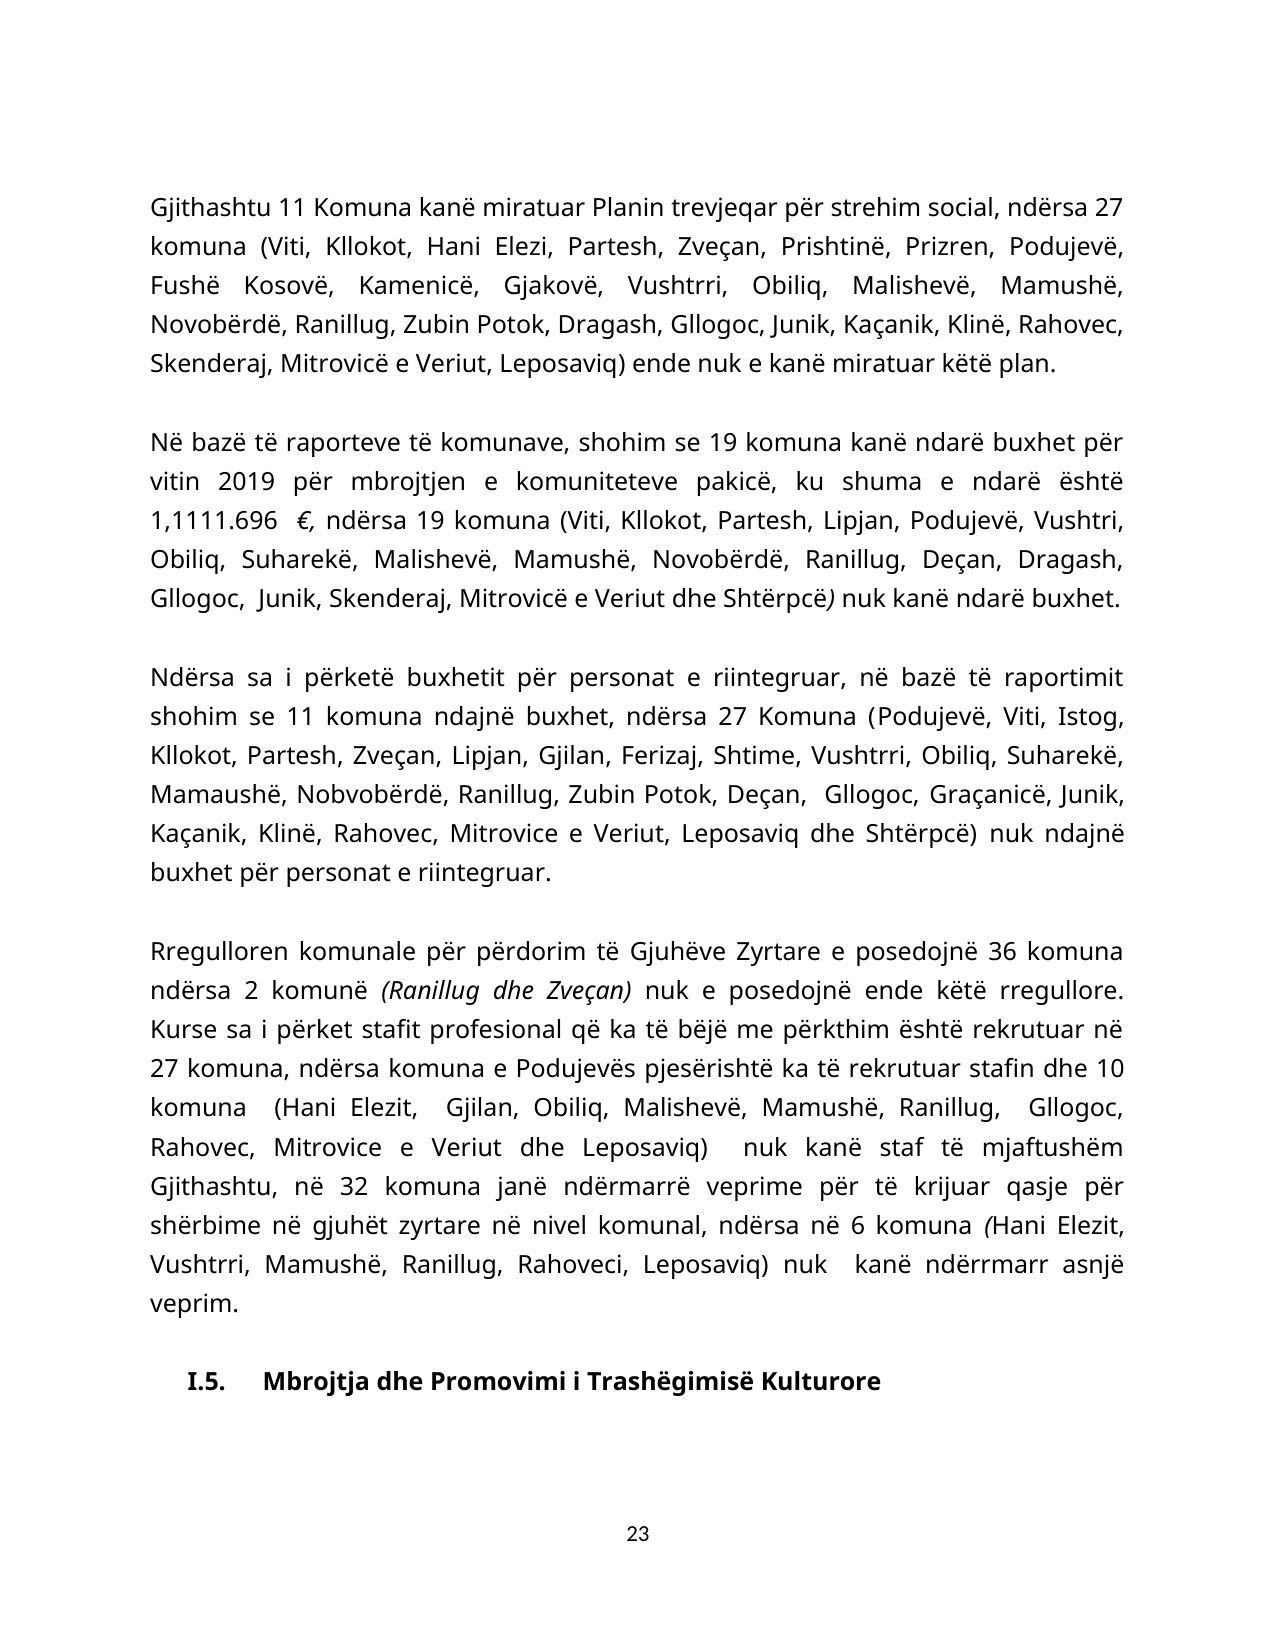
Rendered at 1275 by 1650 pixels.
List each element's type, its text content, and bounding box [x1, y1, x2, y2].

text Në bazë të raporteve të komunave, shohim se 19 komuna kanë ndarë buxhet për vitin 2019 për mbrojtjen e komuniteteve pakicë, ku shuma e ndarë është 1,1111.696 €, ndërsa 19 komuna (Viti, Kllokot, Partesh, Lipjan, Podujevë, Vushtri, Obiliq, Suharekë, Malishevë, Mamushë, Novobërdë, Ranillug, Deçan, Dragash, Gllogoc, Junik, Skenderaj, Mitrovicë e Veriut dhe Shtërpcë) nuk kanë ndarë buxhet. [150, 424, 1125, 615]
text Gjithashtu 11 Komuna kanë miratuar Planin trevjeqar për strehim social, ndërsa 27 komuna (Viti, Kllokot, Hani Elezi, Partesh, Zveçan, Prishtinë, Prizren, Podujevë, Fushë Kosovë, Kamenicë, Gjakovë, Vushtrri, Obiliq, Malishevë, Mamushë, Novobërdë, Ranillug, Zubin Potok, Dragash, Gllogoc, Junik, Kaçanik, Klinë, Rahovec, Skenderaj, Mitrovicë e Veriut, Leposaviq) ende nuk e kanë miratuar këtë plan. [150, 189, 1125, 380]
text Ndërsa sa i përketë buxhetit për personat e riintegruar, në bazë të raportimit shohim se 11 komuna ndajnë buxhet, ndërsa 27 Komuna (Podujevë, Viti, Istog, Kllokot, Partesh, Zveçan, Lipjan, Gjilan, Ferizaj, Shtime, Vushtrri, Obiliq, Suharekë, Mamaushë, Nobvobërdë, Ranillug, Zubin Potok, Deçan, Gllogoc, Graçanicë, Junik, Kaçanik, Klinë, Rahovec, Mitrovice e Veriut, Leposaviq dhe Shtërpcë) nuk ndajnë buxhet për personat e riintegruar. [150, 659, 1125, 889]
subtitle Mbrojtja dhe Promovimi i Trashëgimisë Kulturore [187, 1363, 1125, 1397]
text Rregulloren komunale për përdorim të Gjuhëve Zyrtare e posedojnë 36 komuna ndërsa 2 komunë (Ranillug dhe Zveçan) nuk e posedojnë ende këtë rregullore. Kurse sa i përket stafit profesional që ka të bëjë me përkthim është rekrutuar në 27 komuna, ndërsa komuna e Podujevës pjesërishtë ka të rekrutuar stafin dhe 10 komuna (Hani Elezit, Gjilan, Obiliq, Malishevë, Mamushë, Ranillug, Gllogoc, Rahovec, Mitrovice e Veriut dhe Leposaviq) nuk kanë staf të mjaftushëm Gjithashtu, në 32 komuna janë ndërmarrë veprime për të krijuar qasje për shërbime në gjuhët zyrtare në nivel komunal, ndërsa në 6 komuna (Hani Elezit, Vushtrri, Mamushë, Ranillug, Rahoveci, Leposaviq) nuk kanë ndërrmarr asnjë veprim. [150, 933, 1125, 1320]
